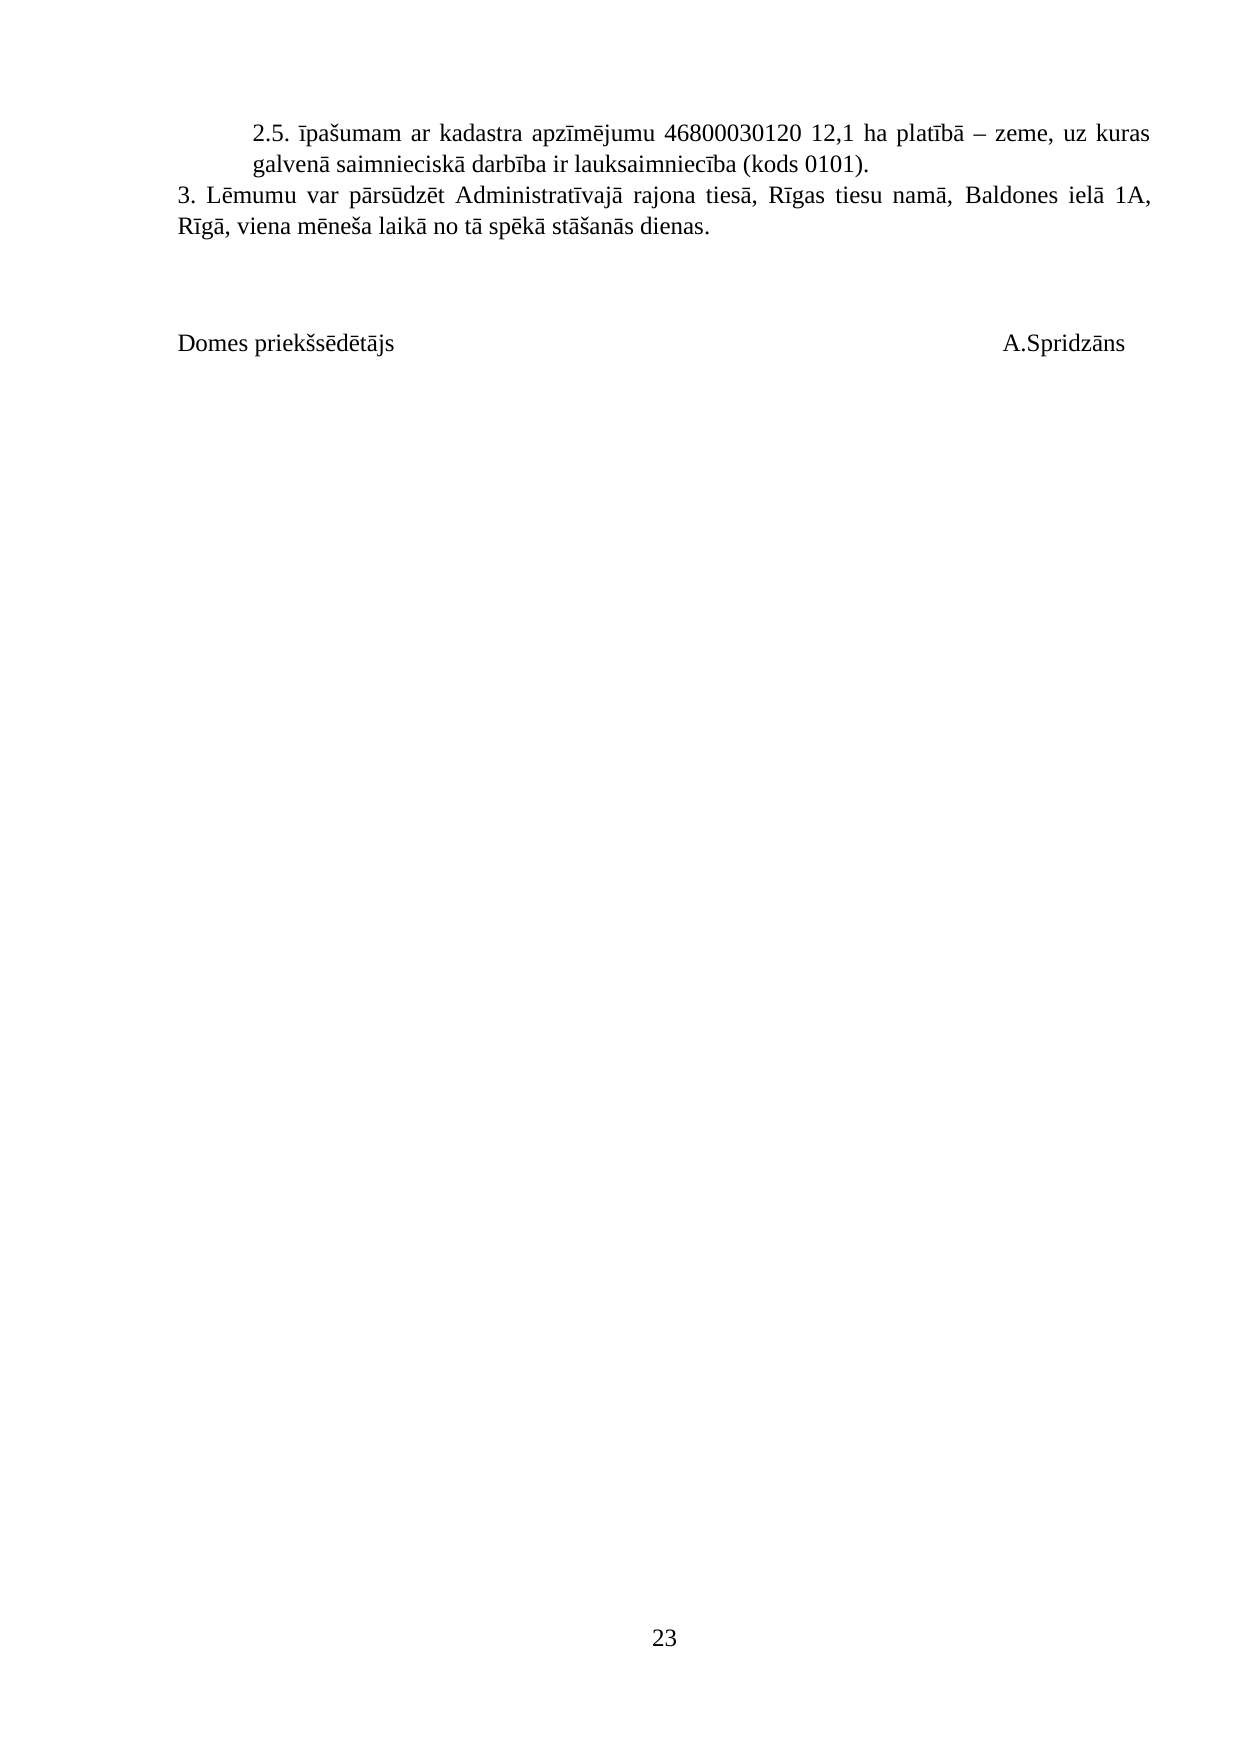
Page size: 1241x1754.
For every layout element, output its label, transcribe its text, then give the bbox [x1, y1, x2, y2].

text 3. Lēmumu var pārsūdzēt Administratīvajā rajona tiesā, Rīgas tiesu namā, Baldones ielā 1A, Rīgā, viena mēneša laikā no tā spēkā stāšanās dienas. [177, 180, 1152, 240]
text 2.5. īpašumam ar kadastra apzīmējumu 46800030120 12,1 ha platībā – zeme, uz kuras galvenā saimnieciskā darbība ir lauksaimniecība (kods 0101). [252, 118, 1152, 178]
text Domes priekšsēdētājs A.Spridzāns [177, 328, 1224, 357]
